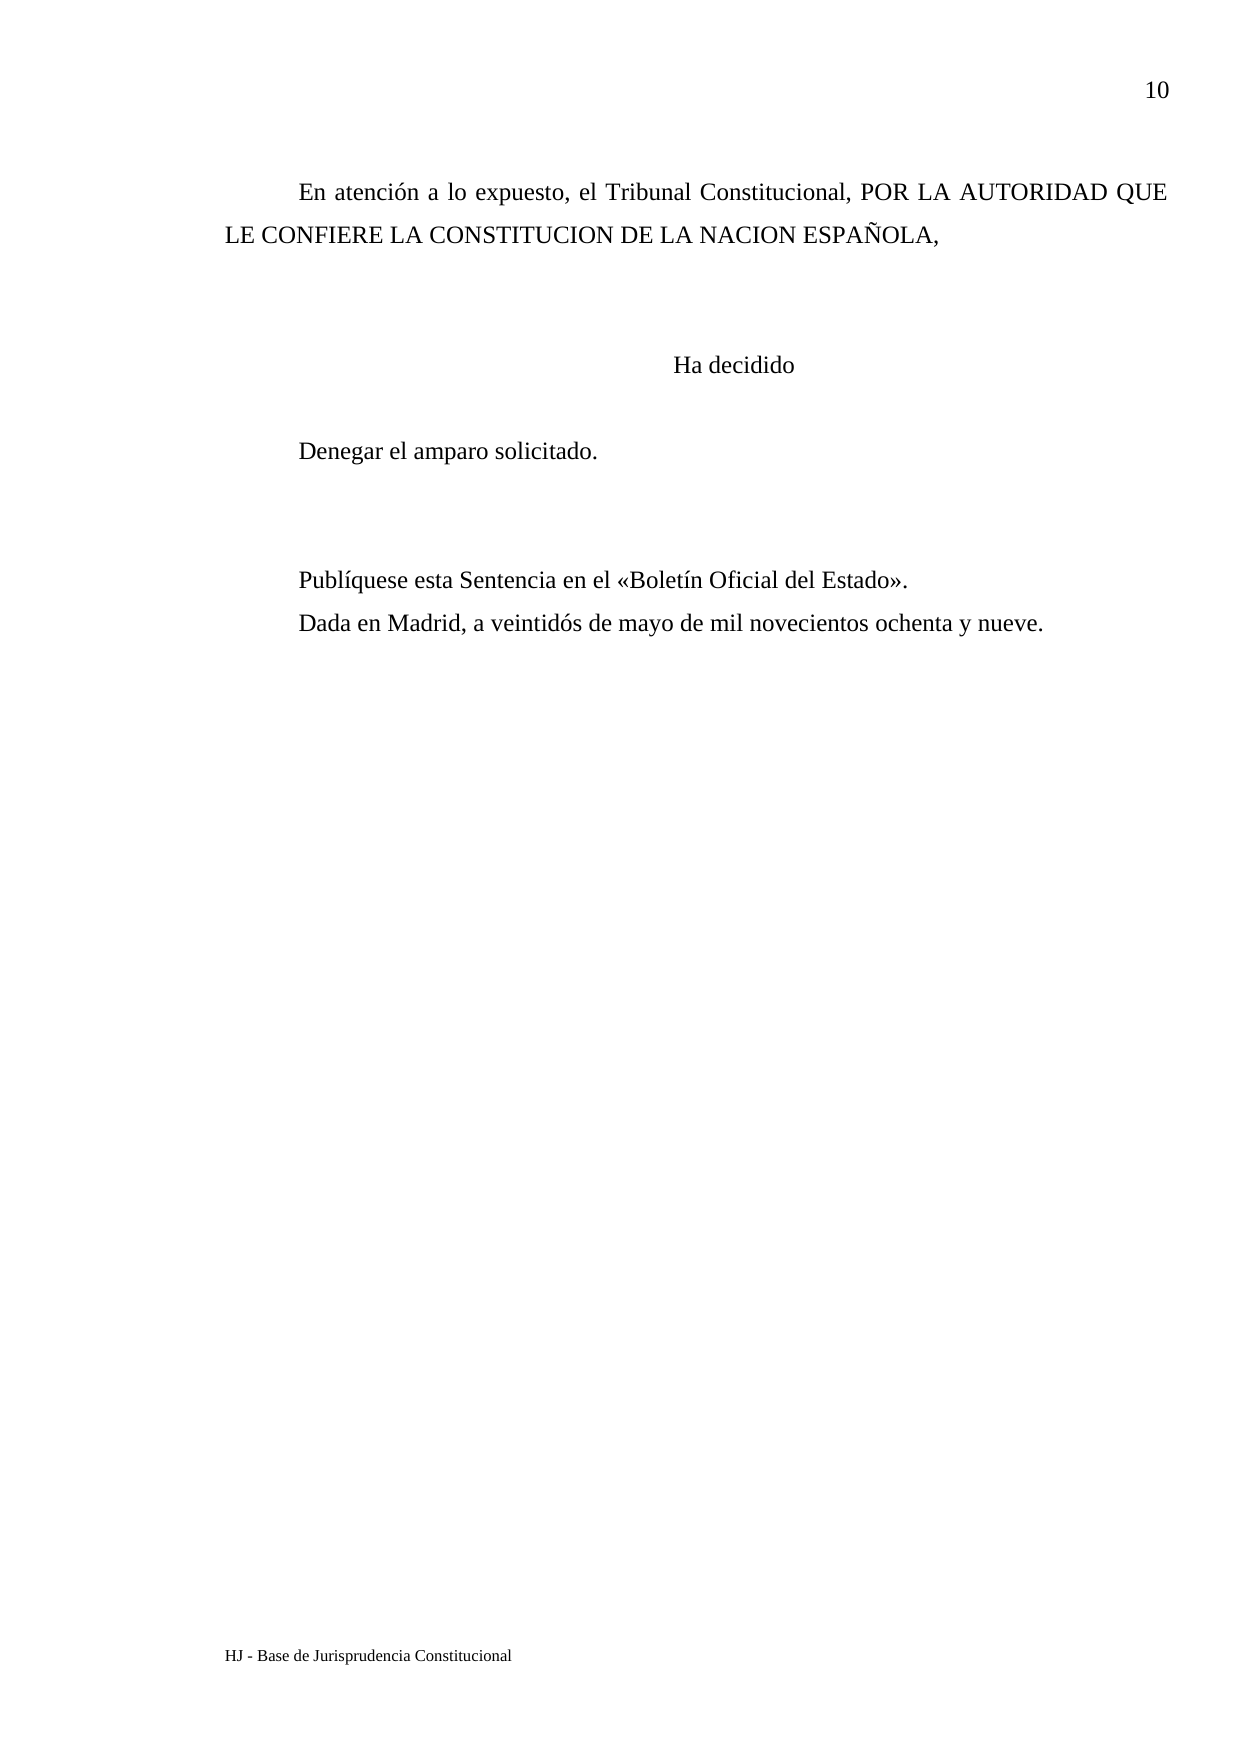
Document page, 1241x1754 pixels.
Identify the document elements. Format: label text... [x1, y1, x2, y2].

text En atención a lo expuesto, el Tribunal Constitucional, POR LA AUTORIDAD QUE LE CONFIERE LA CONSTITUCION DE LA NACION ESPAÑOLA, [224, 177, 1169, 249]
text Publíquese esta Sentencia en el «Boletín Oficial del Estado». [224, 565, 1169, 594]
text Denegar el amparo solicitado. [224, 436, 1169, 465]
text Dada en Madrid, a veintidós de mayo de mil novecientos ochenta y nueve. [224, 608, 1169, 637]
text Ha decidido [224, 350, 1169, 378]
